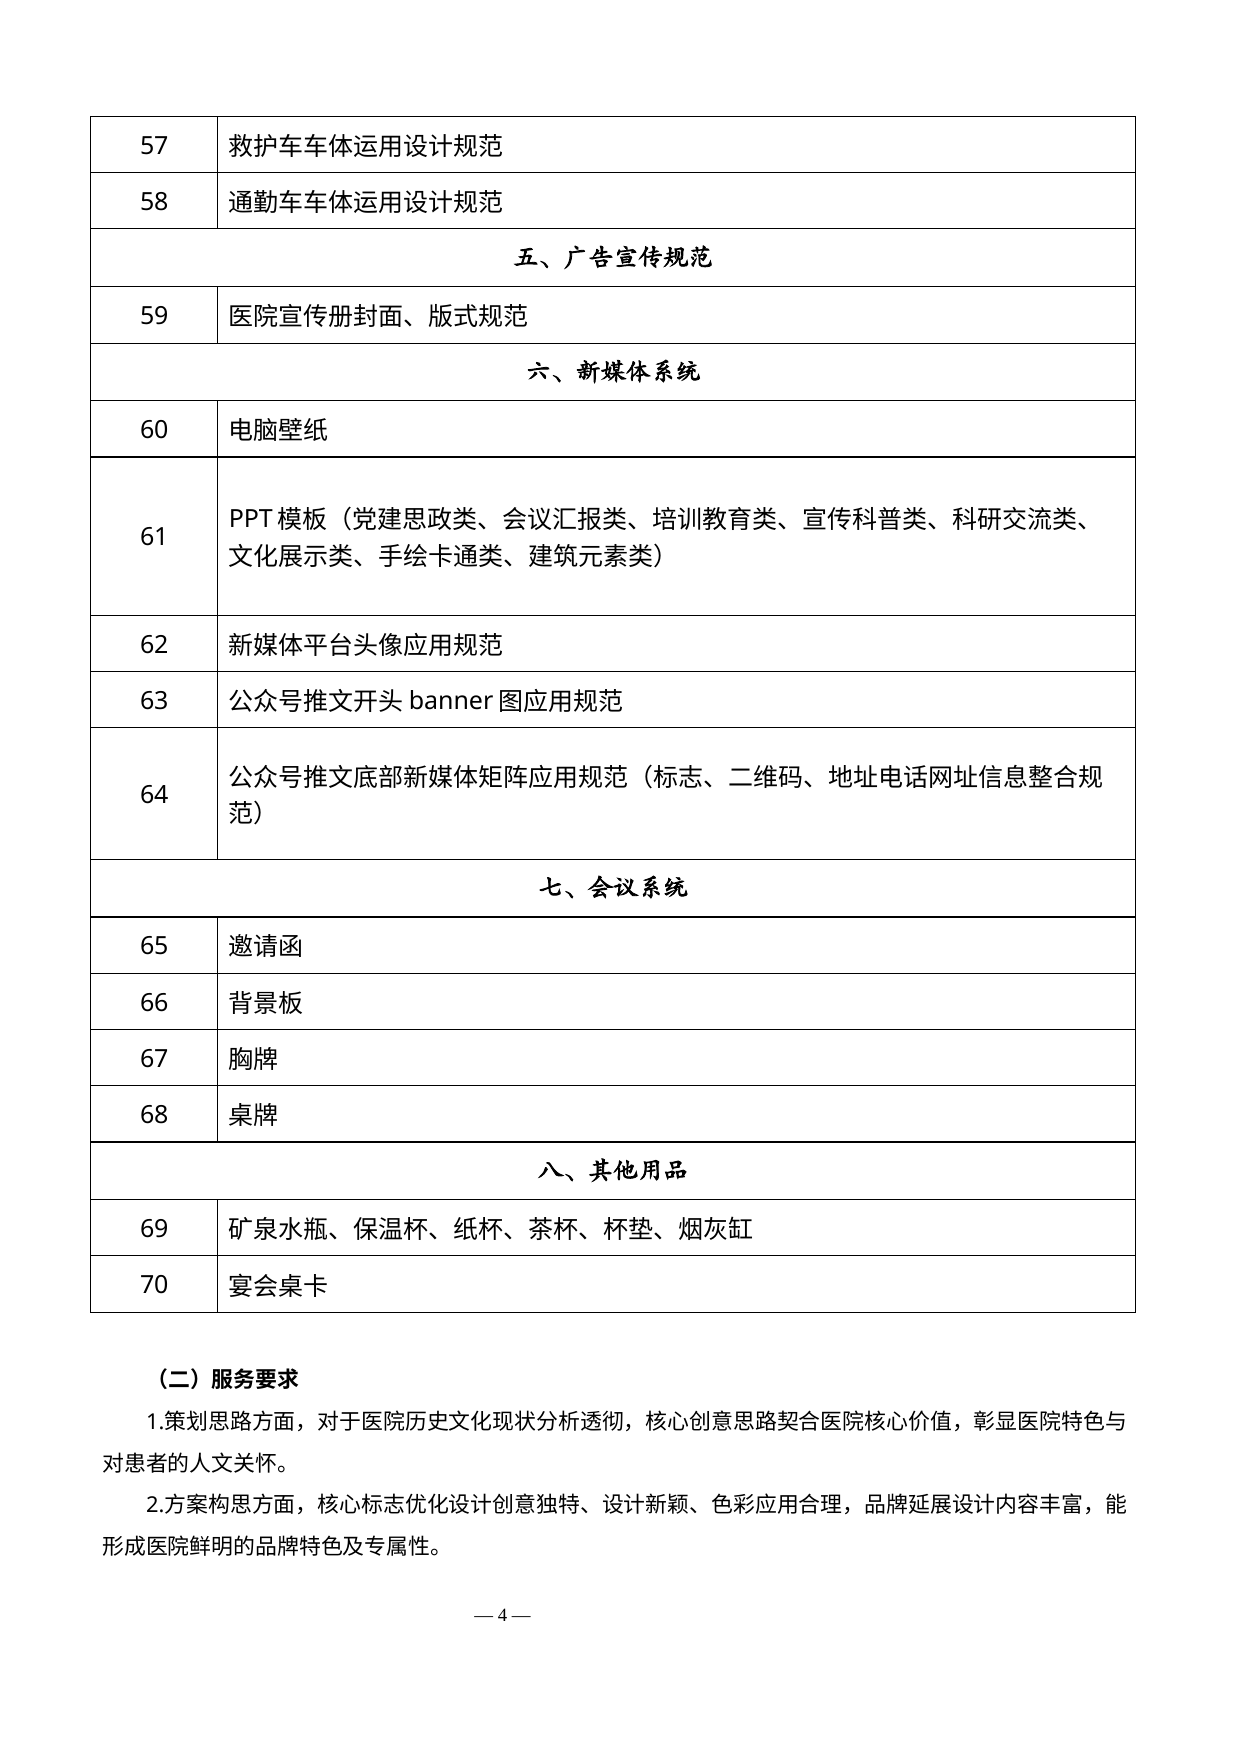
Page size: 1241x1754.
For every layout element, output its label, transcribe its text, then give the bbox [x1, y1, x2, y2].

table_cell 桌牌 [218, 1086, 1135, 1141]
table_cell 新媒体平台头像应用规范 [218, 616, 1135, 671]
table_cell PPT模板（党建思政类、会议汇报类、培训教育类、宣传科普类、科研交流类、文化展示类、手绘卡通类、建筑元素类） [218, 458, 1135, 615]
table_cell 公众号推文底部新媒体矩阵应用规范（标志、二维码、地址电话网址信息整合规范） [218, 728, 1135, 858]
table_cell 67 [91, 1030, 217, 1085]
table_cell 背景板 [218, 974, 1135, 1029]
table_cell 57 [91, 117, 217, 172]
list 1.策划思路方面，对于医院历史文化现状分析透彻，核心创意思路契合医院核心价值，彰显医院特色与对患者的人文关怀。 [102, 1396, 1146, 1479]
table_cell 61 [91, 458, 217, 615]
table_cell 救护车车体运用设计规范 [218, 117, 1135, 172]
table_cell 电脑壁纸 [218, 401, 1135, 456]
table_cell 69 [91, 1200, 217, 1255]
table_cell 68 [91, 1086, 217, 1141]
table_cell 公众号推文开头banner图应用规范 [218, 672, 1135, 727]
table_cell 宴会桌卡 [218, 1256, 1135, 1312]
table_cell 七、会议系统 [91, 860, 1135, 916]
table_cell 64 [91, 728, 217, 858]
table_cell 五、广告宣传规范 [91, 229, 1135, 286]
table_cell 通勤车车体运用设计规范 [218, 173, 1135, 228]
table_cell 66 [91, 974, 217, 1029]
table_cell 胸牌 [218, 1030, 1135, 1085]
table_cell 六、新媒体系统 [91, 344, 1135, 400]
list 2.方案构思方面，核心标志优化设计创意独特、设计新颖、色彩应用合理，品牌延展设计内容丰富，能形成医院鲜明的品牌特色及专属性。 [102, 1479, 1146, 1563]
table_cell 70 [91, 1256, 217, 1312]
list （二）服务要求 [102, 1354, 1146, 1396]
table_cell 矿泉水瓶、保温杯、纸杯、茶杯、杯垫、烟灰缸 [218, 1200, 1135, 1255]
table_cell 八、其他用品 [91, 1143, 1135, 1199]
table_cell 63 [91, 672, 217, 727]
table_cell 59 [91, 287, 217, 342]
table_cell 65 [91, 918, 217, 973]
table_cell 62 [91, 616, 217, 671]
table_cell 邀请函 [218, 918, 1135, 973]
table_cell 医院宣传册封面、版式规范 [218, 287, 1135, 342]
table_cell 60 [91, 401, 217, 456]
table_cell 58 [91, 173, 217, 228]
